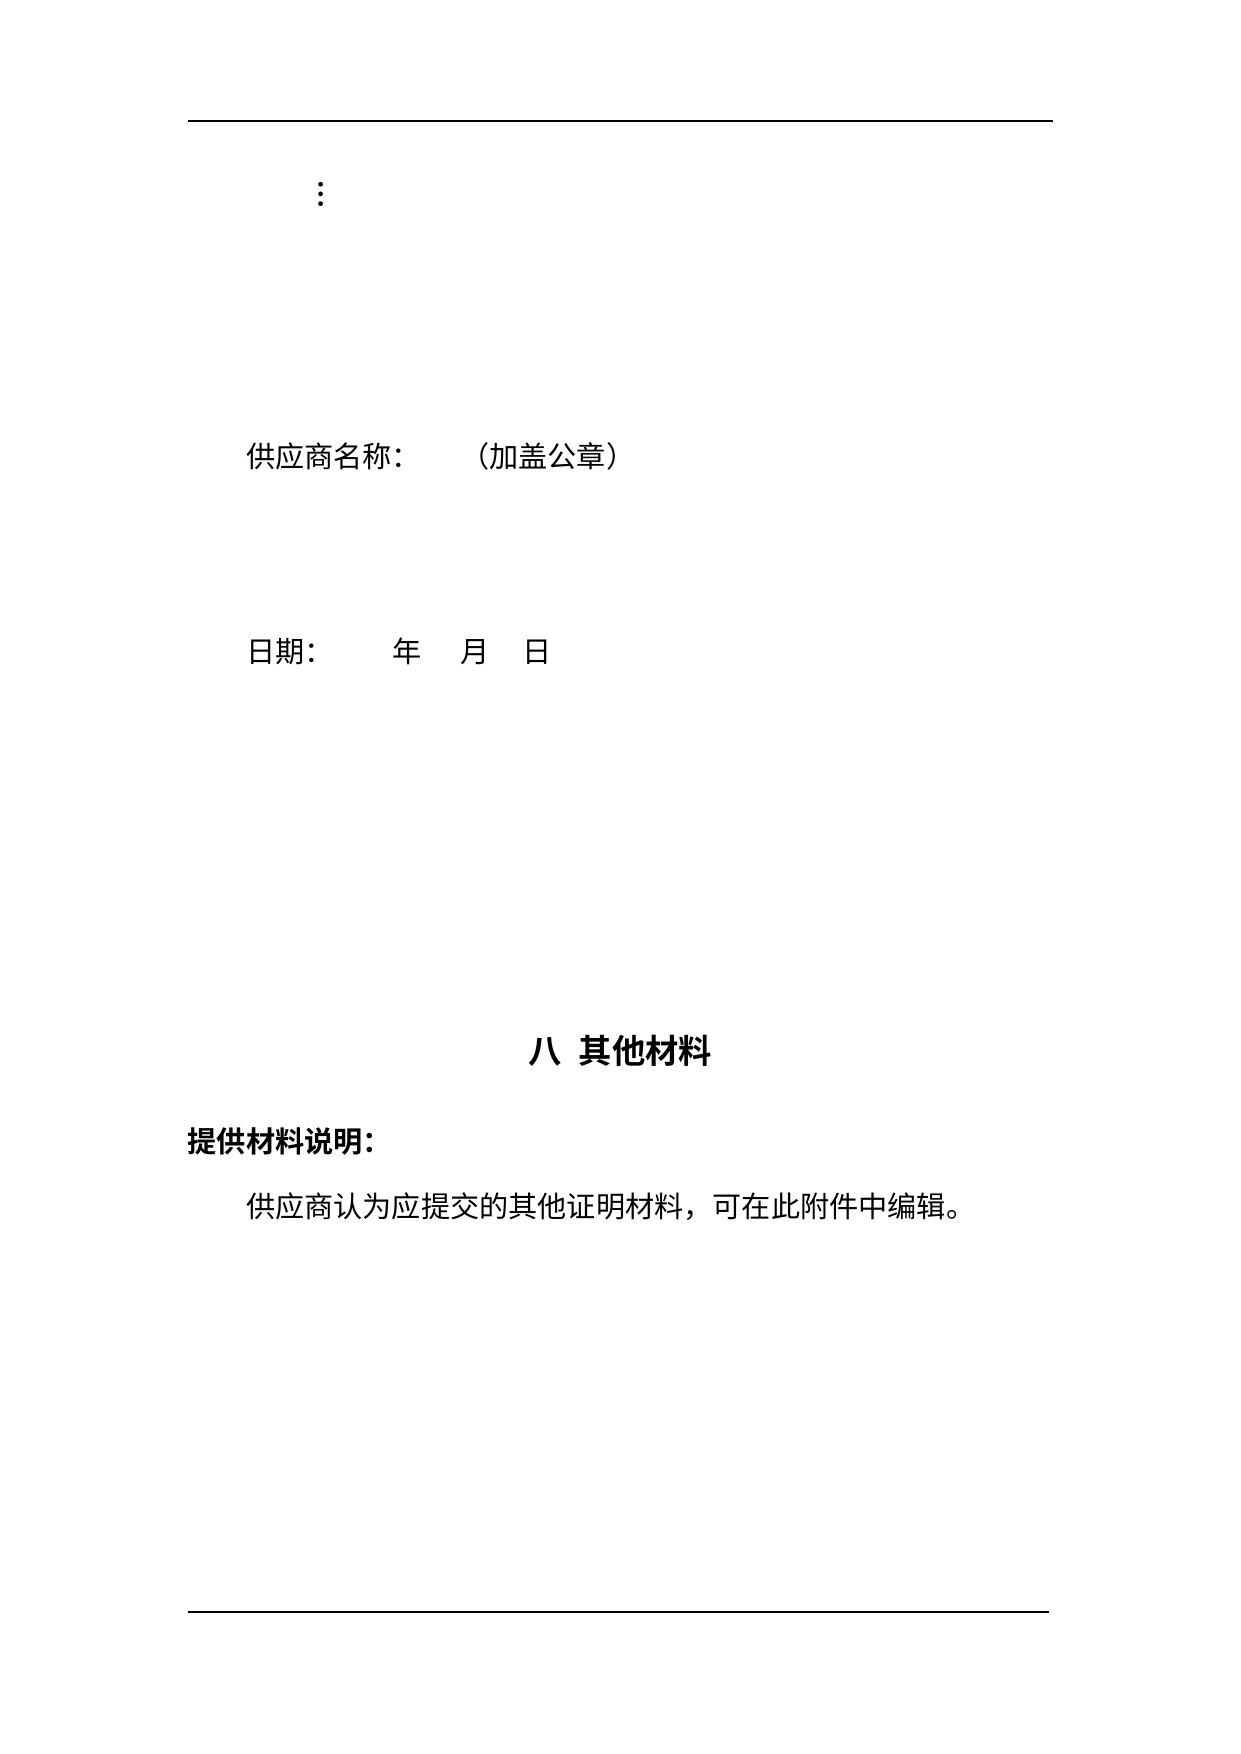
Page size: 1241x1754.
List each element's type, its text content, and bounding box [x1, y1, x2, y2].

text 供应商认为应提交的其他证明材料，可在此附件中编辑。 [187, 1172, 1053, 1237]
text ︙ [187, 162, 1053, 227]
text 供应商名称： （加盖公章） [187, 422, 1053, 487]
text 日期： 年 月 日 [187, 617, 1053, 682]
text 提供材料说明： [187, 1107, 1053, 1172]
text 八 其他材料 [187, 1017, 1053, 1082]
